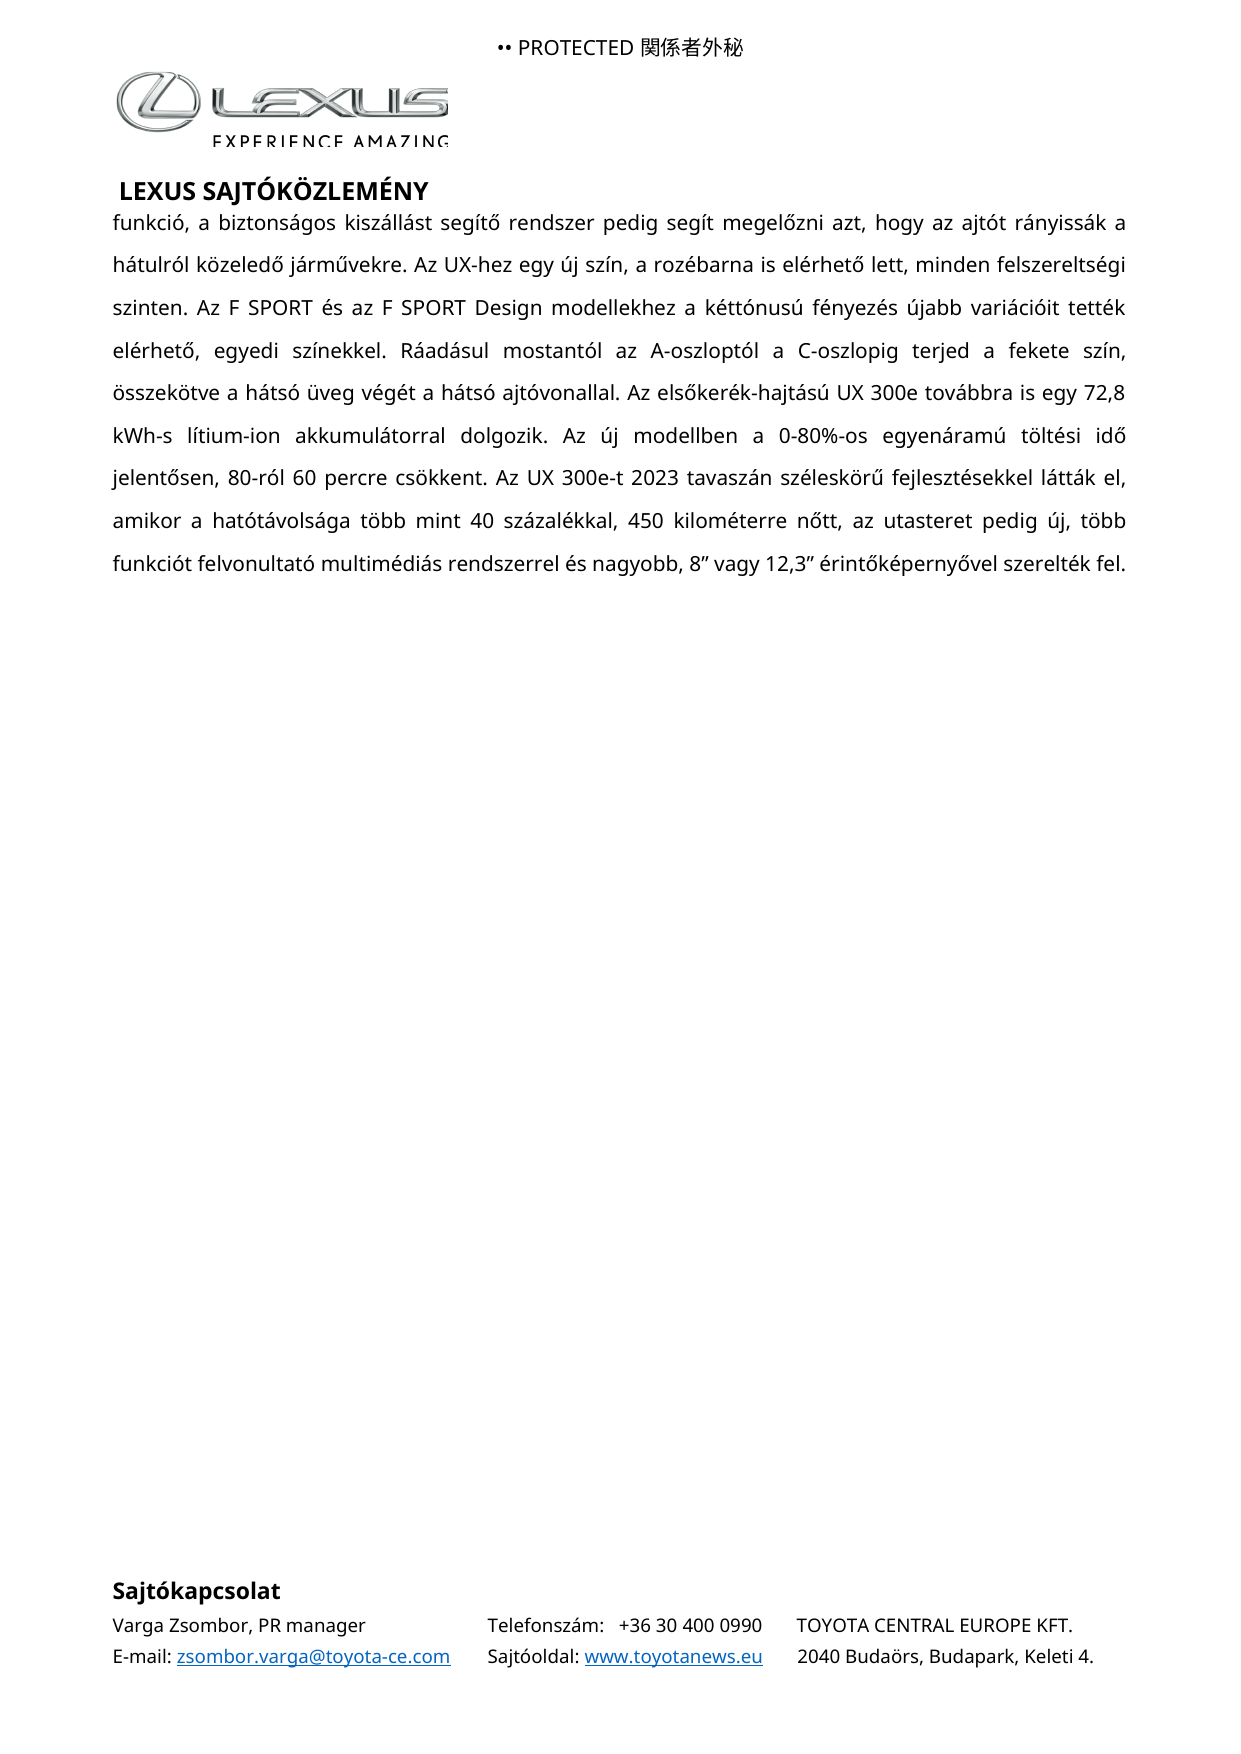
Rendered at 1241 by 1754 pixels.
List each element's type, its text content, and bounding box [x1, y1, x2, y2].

picture [116, 71, 448, 147]
